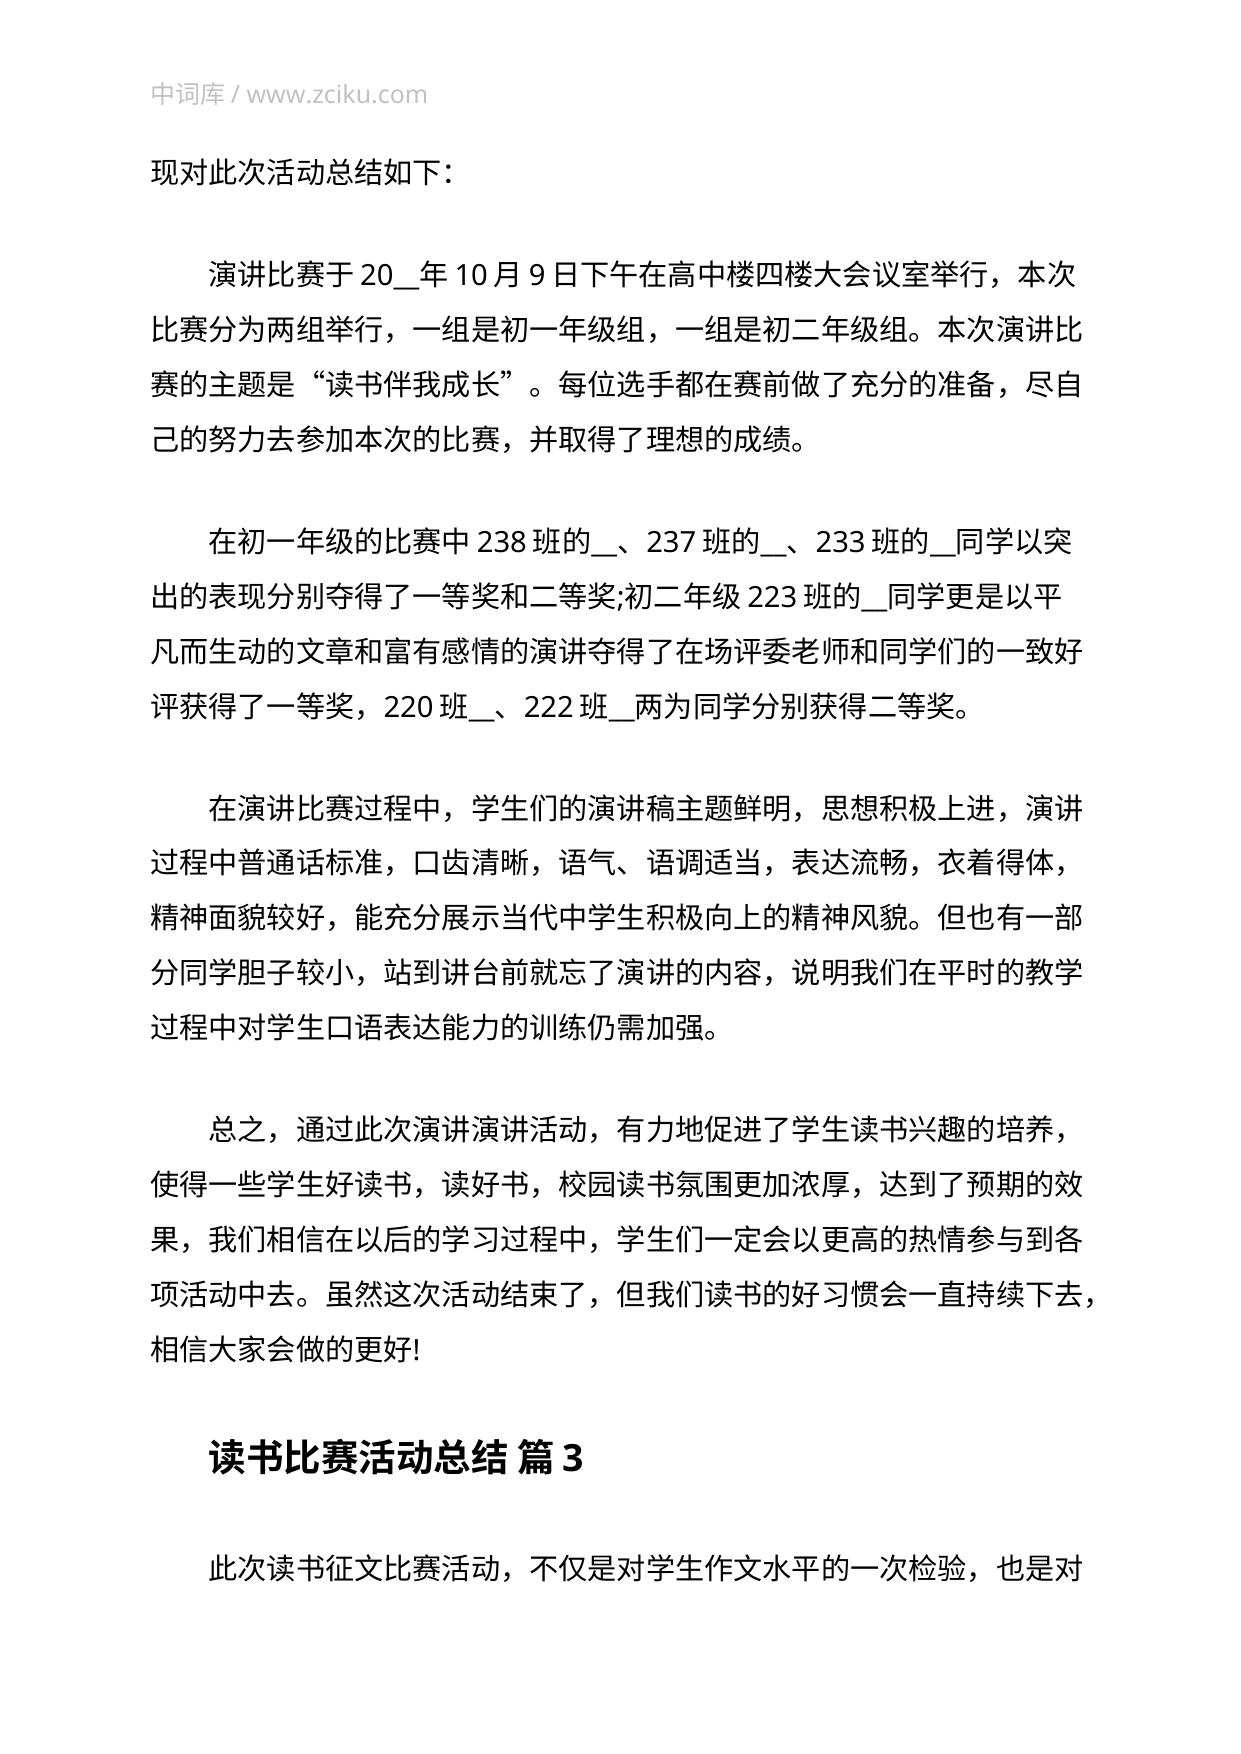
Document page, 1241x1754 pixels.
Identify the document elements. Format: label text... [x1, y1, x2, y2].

text 在初一年级的比赛中238班的__、237班的__、233班的__同学以突出的表现分别夺得了一等奖和二等奖;初二年级223班的__同学更是以平凡而生动的文章和富有感情的演讲夺得了在场评委老师和同学们的一致好评获得了一等奖，220班__、222班__两为同学分别获得二等奖。 [150, 518, 1090, 726]
text 读书比赛活动总结 篇3 [150, 1428, 1090, 1483]
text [150, 150, 1090, 192]
text 演讲比赛于20__年10月9日下午在高中楼四楼大会议室举行，本次比赛分为两组举行，一组是初一年级组，一组是初二年级组。本次演讲比赛的主题是“读书伴我成长”。每位选手都在赛前做了充分的准备，尽自己的努力去参加本次的比赛，并取得了理想的成绩。 [150, 252, 1090, 459]
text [150, 1546, 1090, 1588]
text 总之，通过此次演讲演讲活动，有力地促进了学生读书兴趣的培养，使得一些学生好读书，读好书，校园读书氛围更加浓厚，达到了预期的效果，我们相信在以后的学习过程中，学生们一定会以更高的热情参与到各项活动中去。虽然这次活动结束了，但我们读书的好习惯会一直持续下去，相信大家会做的更好! [150, 1107, 1090, 1368]
text 在演讲比赛过程中，学生们的演讲稿主题鲜明，思想积极上进，演讲过程中普通话标准，口齿清晰，语气、语调适当，表达流畅，衣着得体，精神面貌较好，能充分展示当代中学生积极向上的精神风貌。但也有一部分同学胆子较小，站到讲台前就忘了演讲的内容，说明我们在平时的教学过程中对学生口语表达能力的训练仍需加强。 [150, 785, 1090, 1047]
